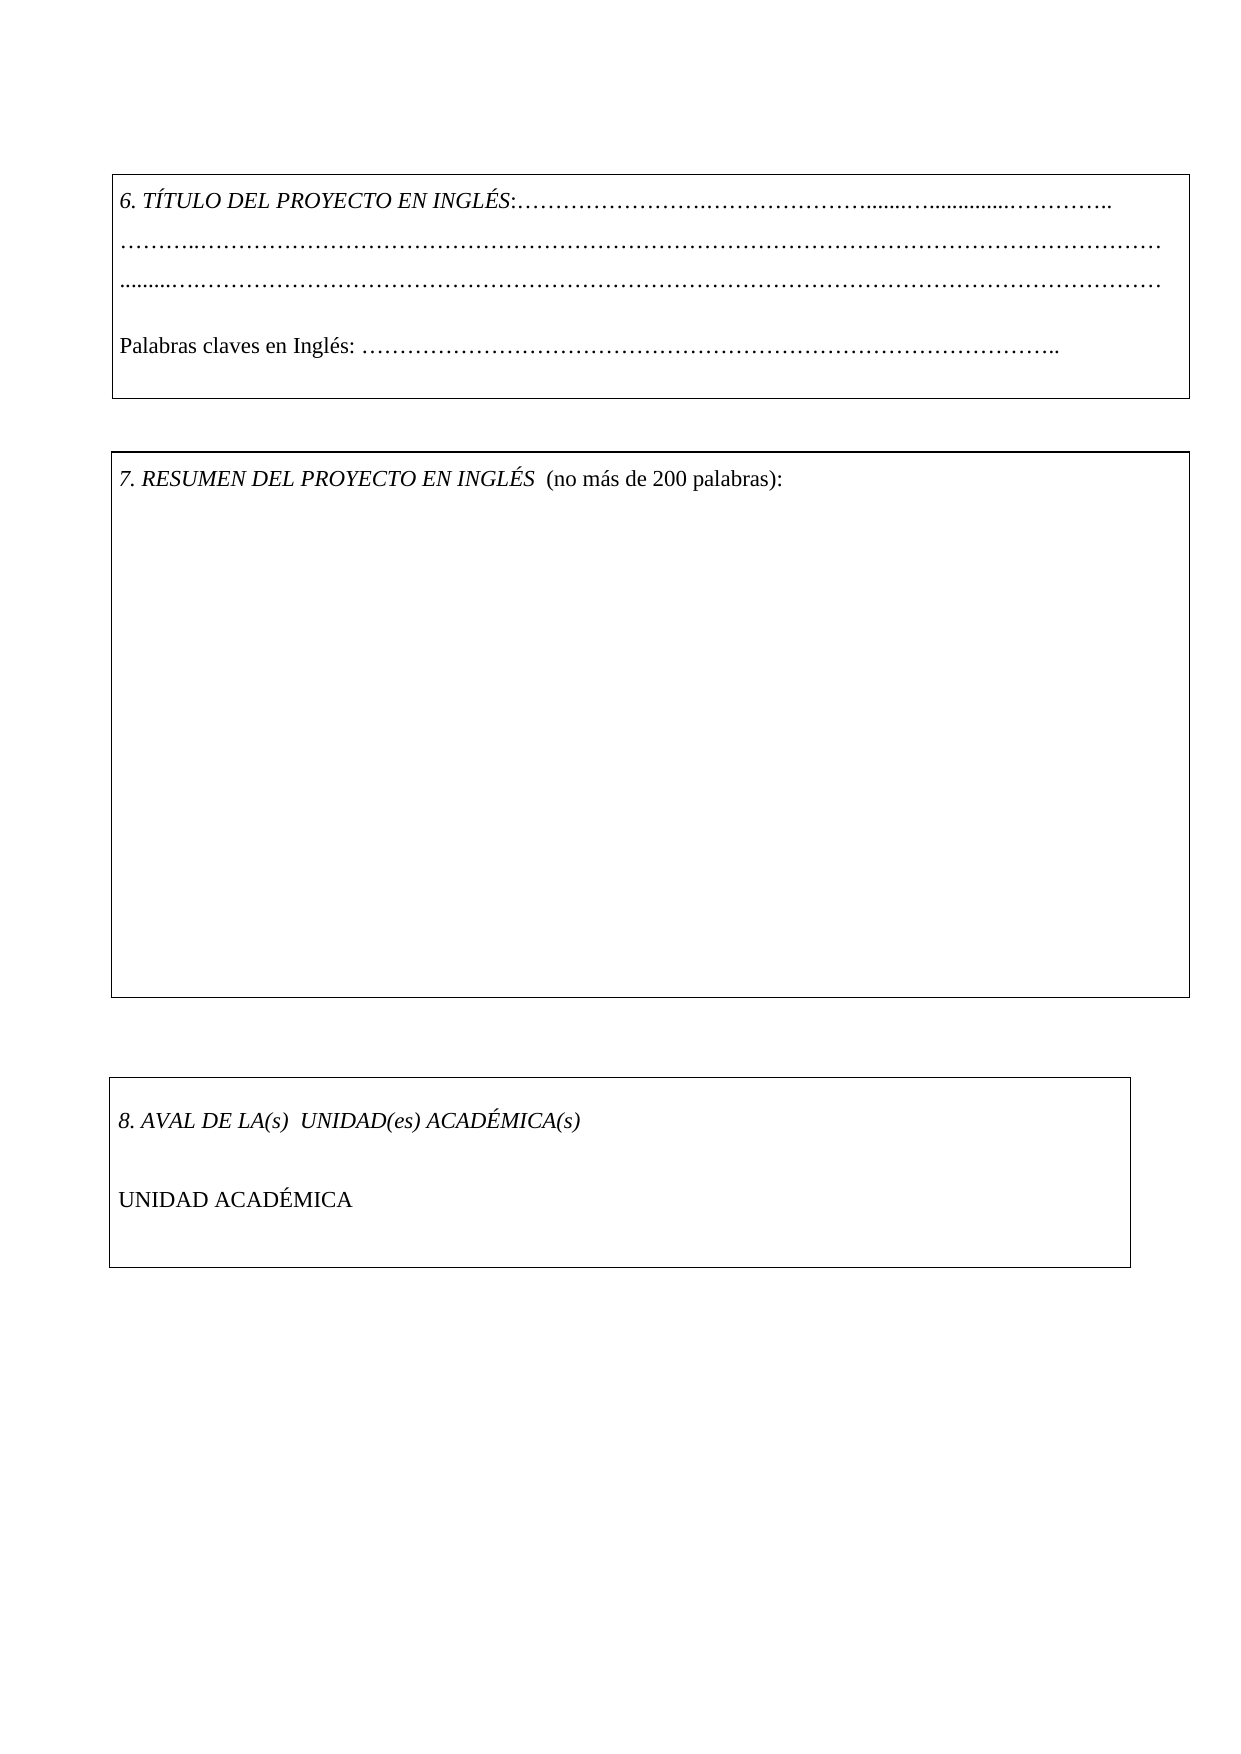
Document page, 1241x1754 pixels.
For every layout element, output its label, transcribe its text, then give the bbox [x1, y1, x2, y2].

text UNIDAD ACADÉMICA [118, 1186, 1122, 1212]
subtitle 8. AVAL DE LA(s) UNIDAD(es) ACADÉMICA(s) [118, 1107, 1122, 1133]
table_header 7. RESUMEN DEL PROYECTO EN INGLÉS (no más de 200 palabras): [112, 453, 1189, 997]
table_header 6. TÍTULO DEL PROYECTO EN INGLÉS:…………………….………………….......…..............………….. ………..……………………………………………………………………………………………………………… .........….……………………………………………………………………………………………………………… Palabras claves en Inglés: ……………………………………………………………………………….. [113, 175, 1189, 398]
